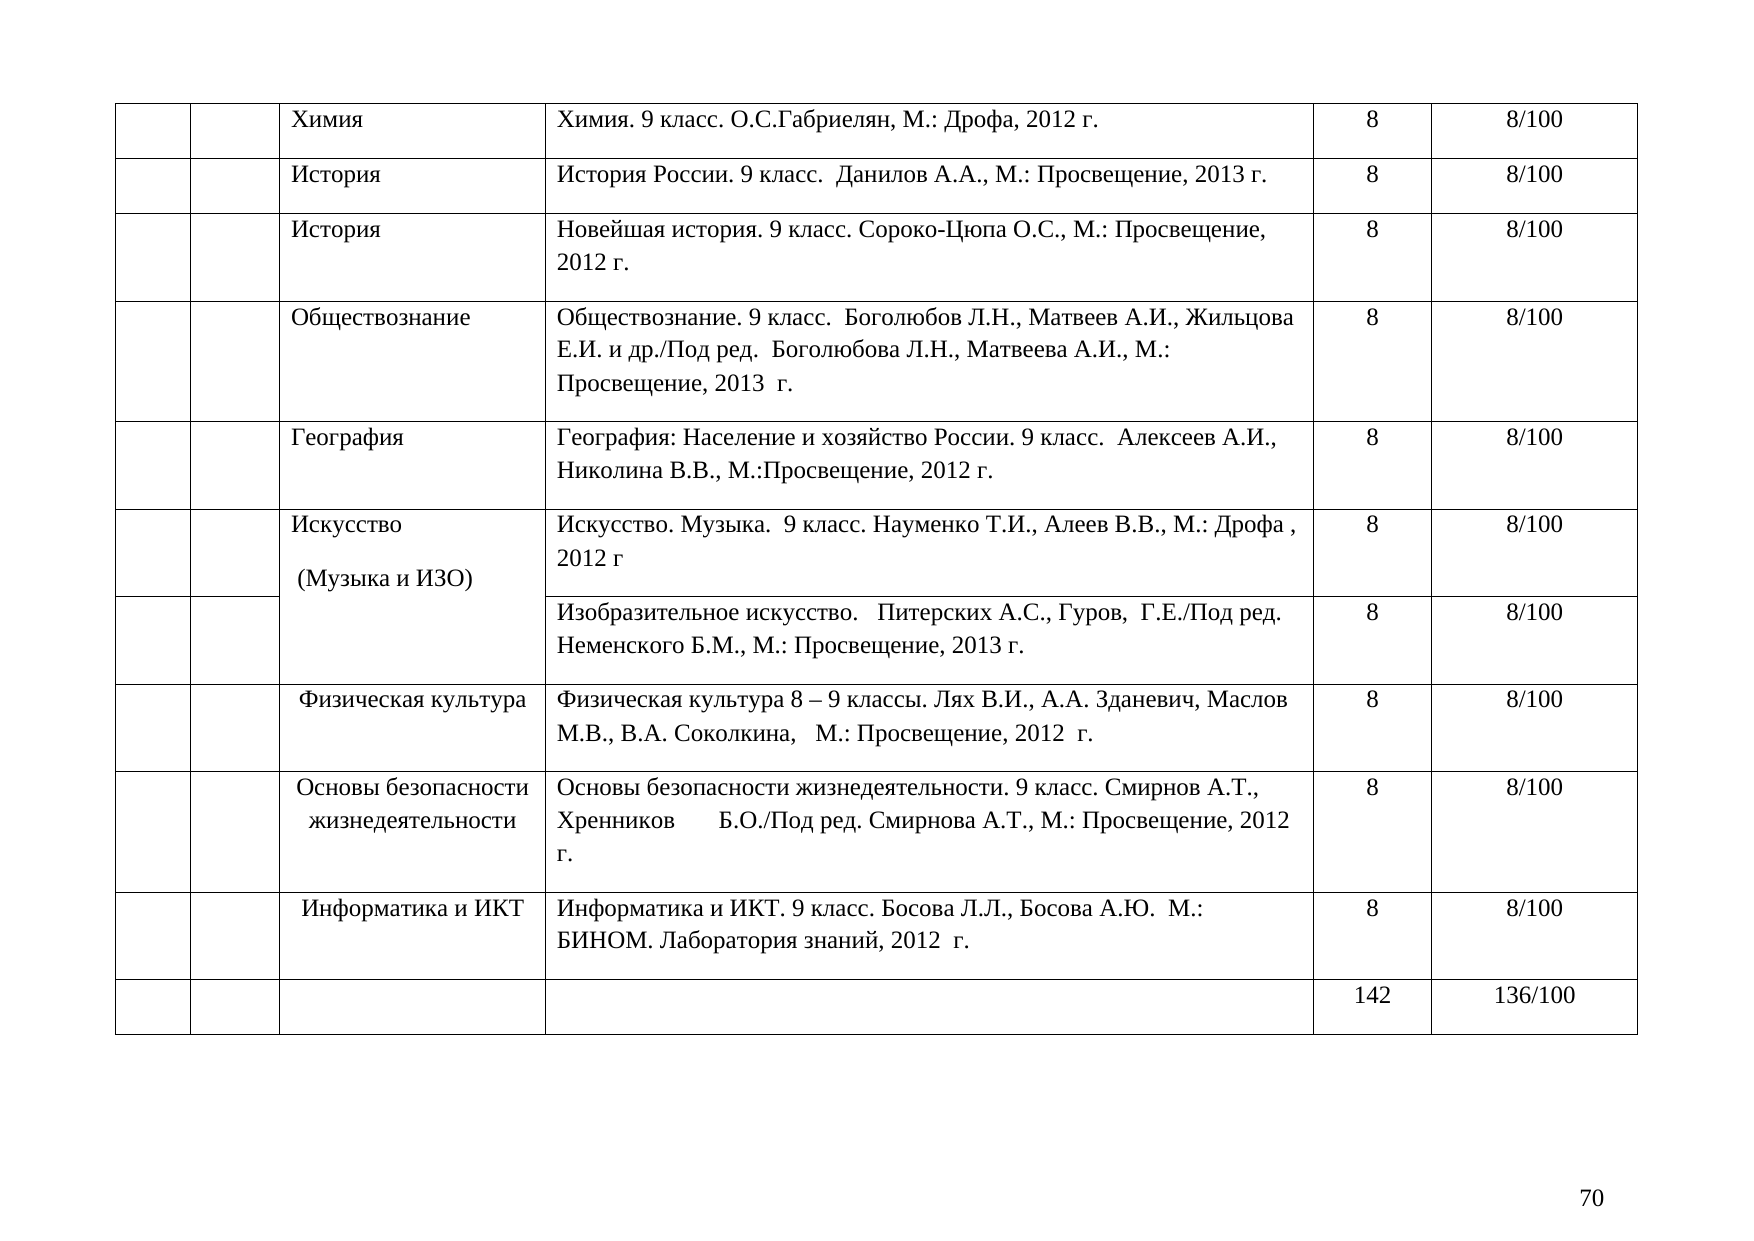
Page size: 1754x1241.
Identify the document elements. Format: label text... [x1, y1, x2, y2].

table_cell История [280, 214, 545, 301]
table_cell [191, 104, 279, 158]
table_cell [191, 510, 279, 596]
table_cell География [280, 422, 545, 508]
table_cell История России. 9 класс. Данилов А.А., М.: Просвещение, 2013 г. [546, 159, 1313, 213]
table_cell [546, 980, 1313, 1034]
table_cell 142 [1314, 980, 1431, 1034]
table_cell [191, 422, 279, 508]
table_cell Обществознание [280, 302, 545, 421]
table_cell Искусство. Музыка. 9 класс. Науменко Т.И., Алеев В.В., М.: Дрофа , 2012 г [546, 510, 1313, 596]
table_cell Изобразительное искусство. Питерских А.С., Гуров, Г.Е./Под ред. Неменского Б.М., М.: Просвещение, 2013 г. [546, 597, 1313, 683]
table_cell [191, 893, 279, 979]
table_cell 8/100 [1432, 510, 1637, 596]
table_cell 8 [1314, 510, 1431, 596]
table_cell История [280, 159, 545, 213]
table_cell Химия. 9 класс. О.С.Габриелян, М.: Дрофа, 2012 г. [546, 104, 1313, 158]
table_cell 8/100 [1432, 214, 1637, 301]
table_cell Химия [280, 104, 545, 158]
table_cell [116, 980, 190, 1034]
table_cell 8/100 [1432, 772, 1637, 892]
table_cell [116, 104, 190, 158]
table_cell 8 [1314, 685, 1431, 771]
table_cell 8/100 [1432, 302, 1637, 421]
table_cell 8 [1314, 104, 1431, 158]
table_cell Обществознание. 9 класс. Боголюбов Л.Н., Матвеев А.И., Жильцова Е.И. и др./Под ред. Боголюбова Л.Н., Матвеева А.И., М.: Просвещение, 2013 г. [546, 302, 1313, 421]
table_cell Физическая культура 8 – 9 классы. Лях В.И., А.А. Зданевич, Маслов М.В., В.А. Соколкина, М.: Просвещение, 2012 г. [546, 685, 1313, 771]
table_cell 8 [1314, 214, 1431, 301]
table_cell 8/100 [1432, 685, 1637, 771]
table_cell [116, 302, 190, 421]
table_cell [116, 159, 190, 213]
table_cell [116, 510, 190, 596]
table_cell Информатика и ИКТ [280, 893, 545, 979]
table_cell 8 [1314, 597, 1431, 683]
table_cell [116, 214, 190, 301]
table_cell [116, 422, 190, 508]
table_cell [280, 980, 545, 1034]
table_cell Искусство (Музыка и ИЗО) [280, 510, 545, 683]
table_cell [191, 214, 279, 301]
table_cell Информатика и ИКТ. 9 класс. Босова Л.Л., Босова А.Ю. М.: БИНОМ. Лаборатория знаний, 2012 г. [546, 893, 1313, 979]
table_cell Основы безопасности жизнедеятельности. 9 класс. Смирнов А.Т., Хренников Б.О./Под ред. Смирнова А.Т., М.: Просвещение, 2012 г. [546, 772, 1313, 892]
table_cell [191, 597, 279, 683]
table_cell 8 [1314, 893, 1431, 979]
table_cell 8/100 [1432, 159, 1637, 213]
table_cell 8 [1314, 422, 1431, 508]
table_cell [191, 302, 279, 421]
table_cell [191, 685, 279, 771]
table_cell [191, 980, 279, 1034]
table_cell [116, 893, 190, 979]
table_cell 8/100 [1432, 597, 1637, 683]
table_cell Новейшая история. 9 класс. Сороко-Цюпа О.С., М.: Просвещение, 2012 г. [546, 214, 1313, 301]
table_cell 8 [1314, 302, 1431, 421]
table_cell [116, 772, 190, 892]
table_cell [191, 159, 279, 213]
table_cell [116, 597, 190, 683]
table_cell 8 [1314, 159, 1431, 213]
table_cell Основы безопасности жизнедеятельности [280, 772, 545, 892]
table_cell 8/100 [1432, 893, 1637, 979]
table_cell Физическая культура [280, 685, 545, 771]
table_cell [116, 685, 190, 771]
table_cell География: Население и хозяйство России. 9 класс. Алексеев А.И., Николина В.В., М.:Просвещение, 2012 г. [546, 422, 1313, 508]
table_cell 8/100 [1432, 422, 1637, 508]
table_cell 8 [1314, 772, 1431, 892]
table_cell 136/100 [1432, 980, 1637, 1034]
table_cell [191, 772, 279, 892]
table_cell 8/100 [1432, 104, 1637, 158]
